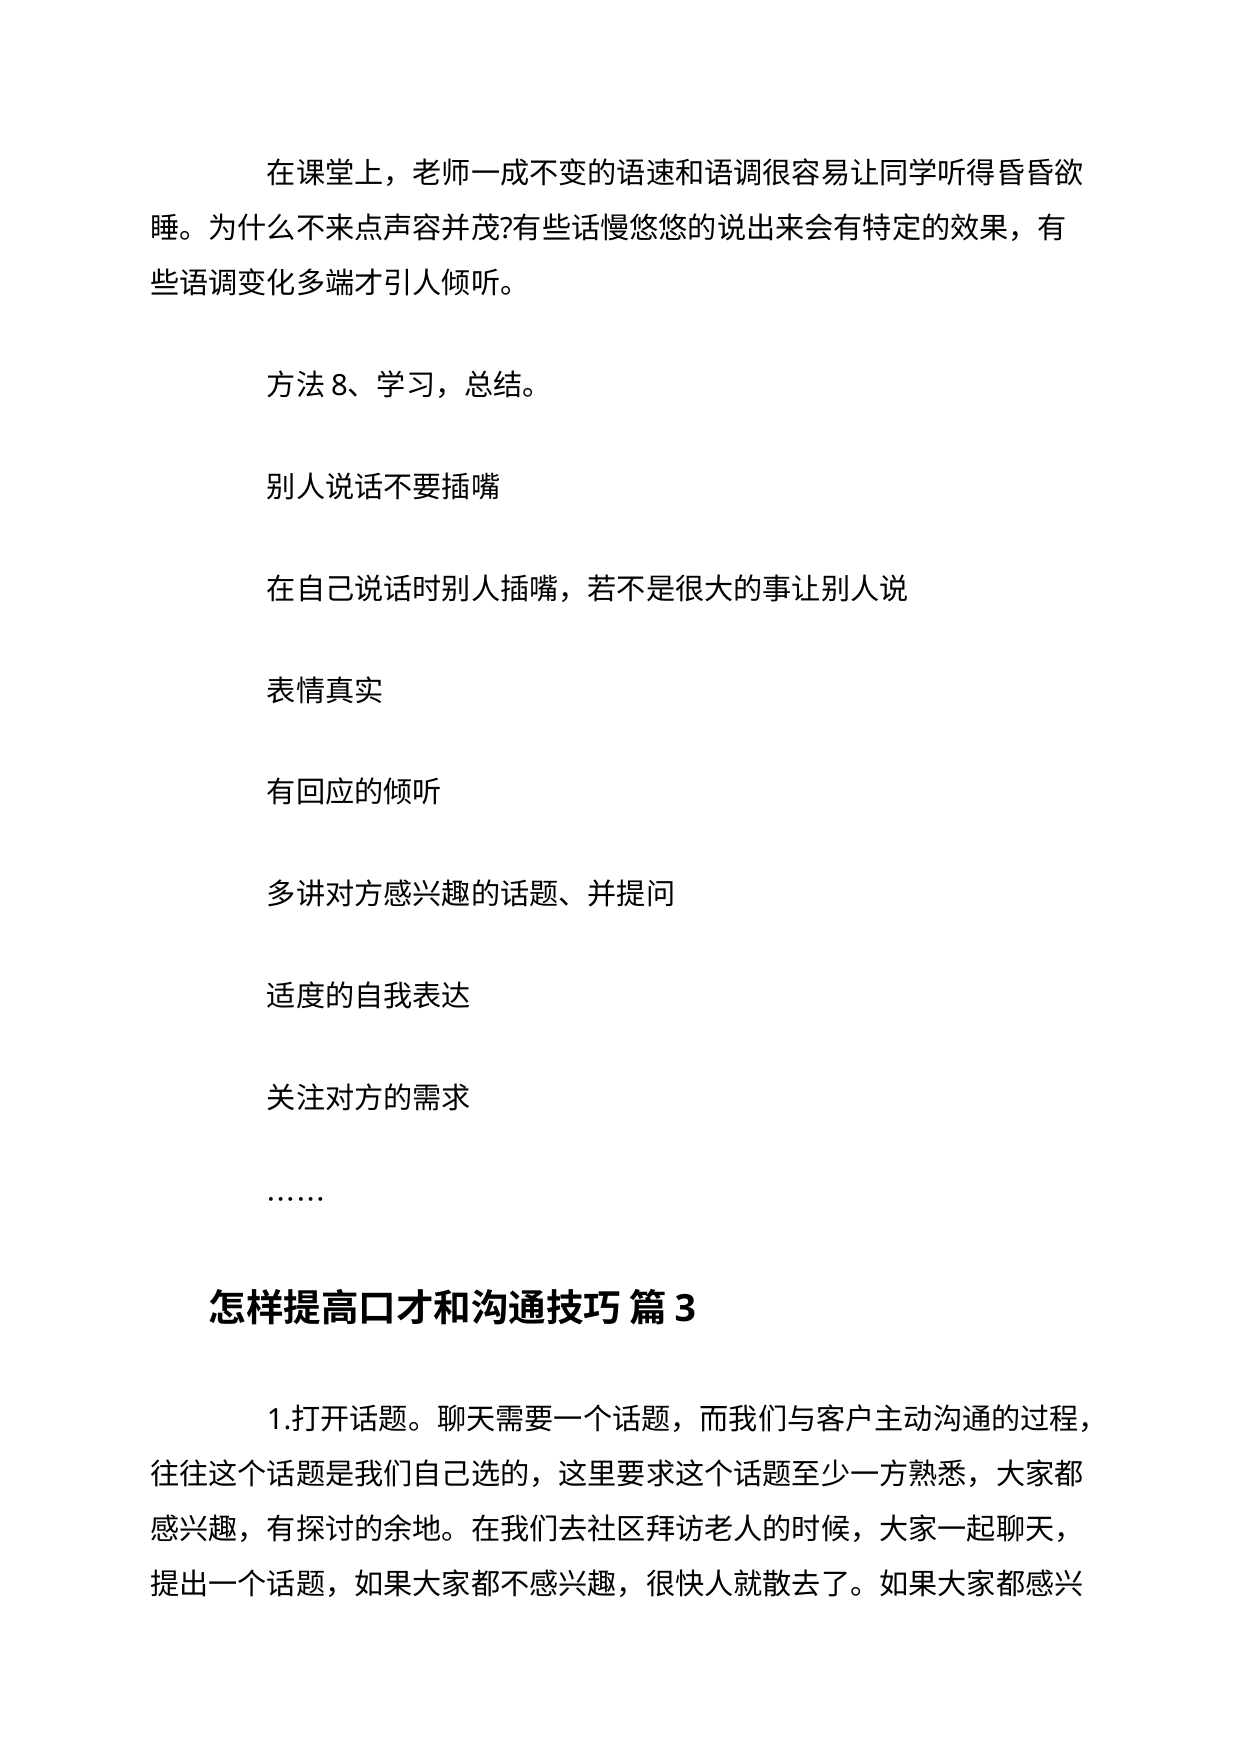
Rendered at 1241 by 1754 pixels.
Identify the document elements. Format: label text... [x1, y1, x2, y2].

text 怎样提高口才和沟通技巧 篇3 [150, 1278, 1090, 1332]
text 表情真实 [150, 667, 1090, 709]
text 适度的自我表达 [150, 972, 1090, 1015]
text 关注对方的需求 [150, 1074, 1090, 1117]
text 多讲对方感兴趣的话题、并提问 [150, 871, 1090, 913]
text 别人说话不要插嘴 [150, 464, 1090, 506]
text 有回应的倾听 [150, 769, 1090, 811]
text 在自己说话时别人插嘴，若不是很大的事让别人说 [150, 565, 1090, 608]
text 方法8、学习，总结。 [150, 362, 1090, 404]
text 在课堂上，老师一成不变的语速和语调很容易让同学听得昏昏欲睡。为什么不来点声容并茂?有些话慢悠悠的说出来会有特定的效果，有些语调变化多端才引人倾听。 [150, 150, 1090, 302]
text …… [150, 1176, 1090, 1218]
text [150, 1395, 1090, 1602]
